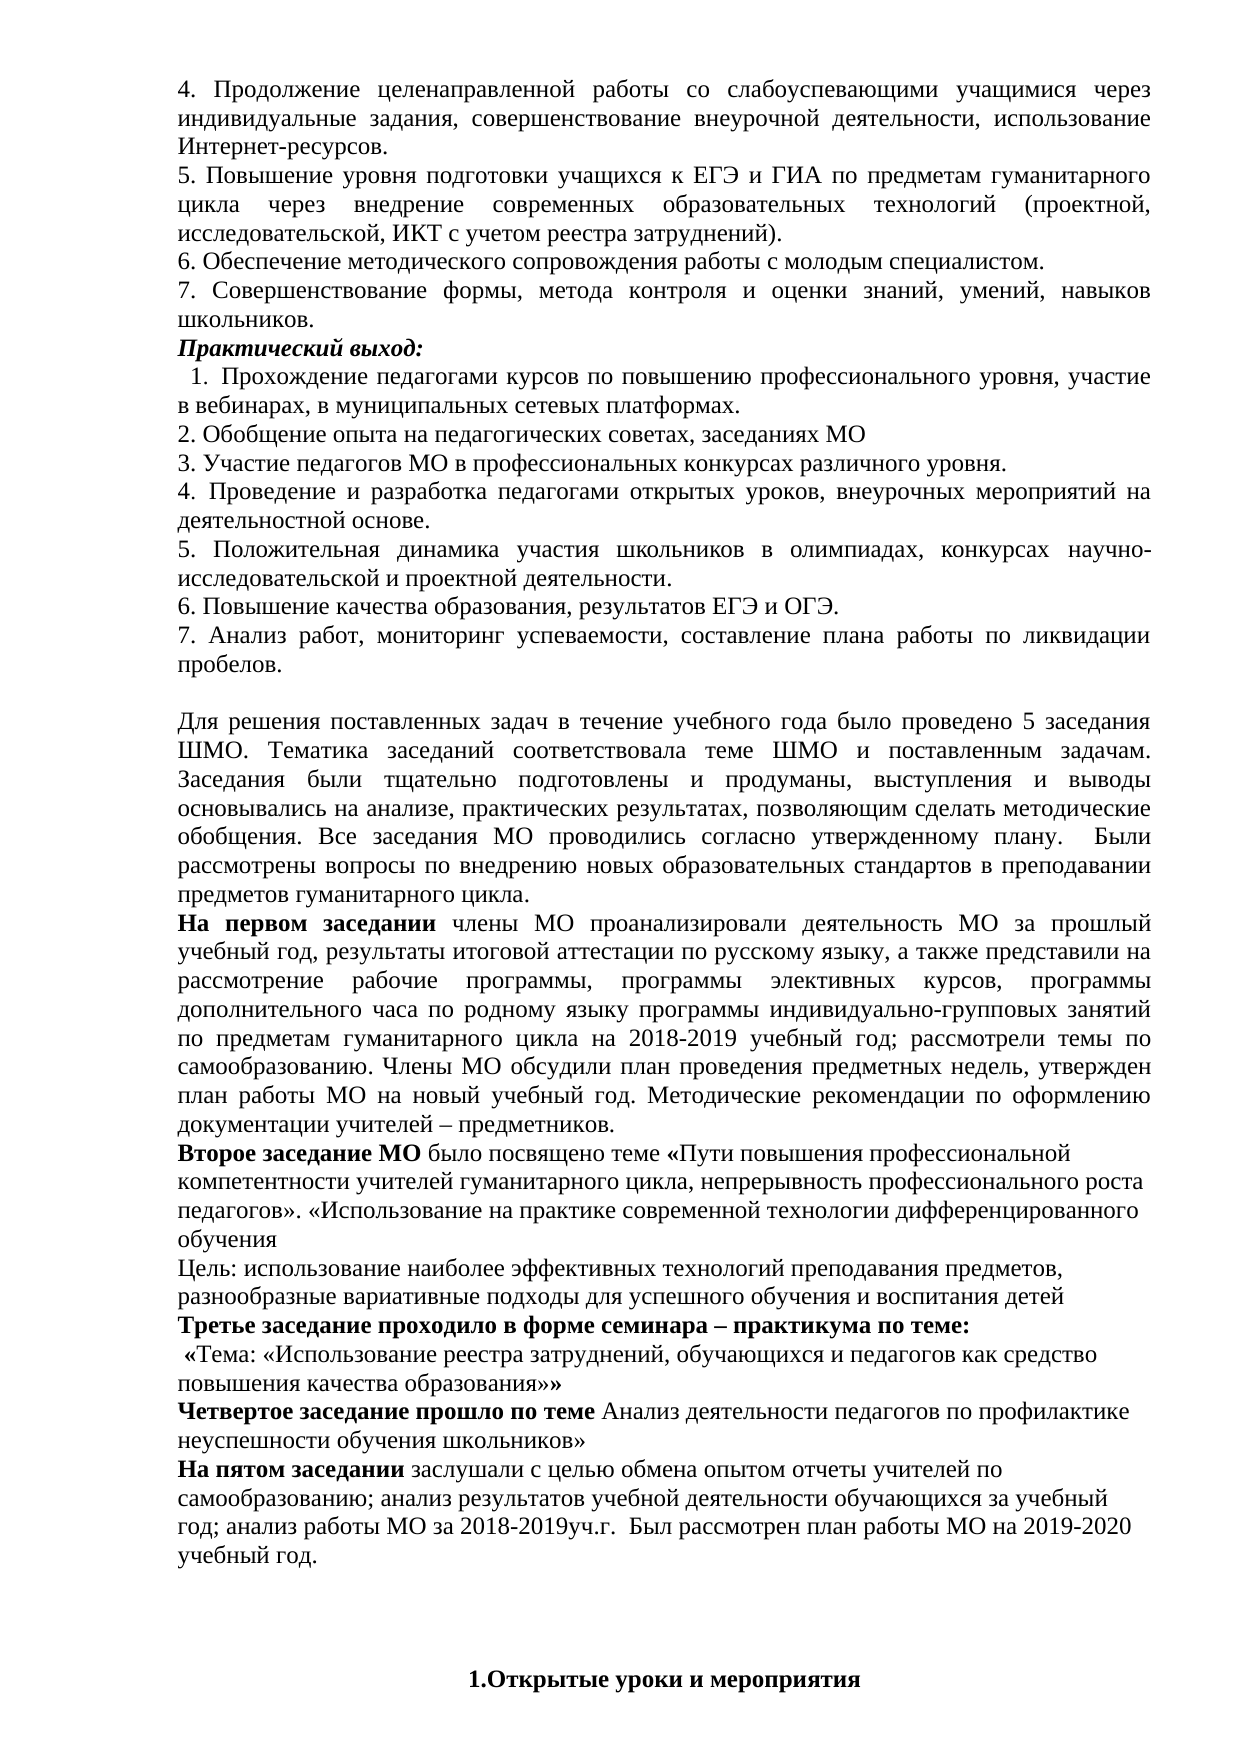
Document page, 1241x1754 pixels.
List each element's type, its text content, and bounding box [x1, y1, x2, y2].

text 7. Анализ работ, мониторинг успеваемости, составление плана работы по ликвидации пробелов. [177, 620, 1152, 678]
text Для решения поставленных задач в течение учебного года было проведено 5 заседания ШМО. Тематика заседаний соответствовала теме ШМО и поставленным задачам. Заседания были тщательно подготовлены и продуманы, выступления и выводы основывались на анализе, практических результатах, позволяющим сделать методические обобщения. Все заседания МО проводились согласно утвержденному плану. Были рассмотрены вопросы по внедрению новых образовательных стандартов в преподавании предметов гуманитарного цикла. [177, 706, 1152, 908]
text Третье заседание проходило в форме семинара – практикума по теме: [177, 1310, 1152, 1339]
text 1.Открытые уроки и мероприятия [177, 1664, 1152, 1692]
text 6. Обеспечение методического сопровождения работы с молодым специалистом. [177, 246, 1152, 275]
text На первом заседании члены МО проанализировали деятельность МО за прошлый учебный год, результаты итоговой аттестации по русскому языку, а также представили на рассмотрение рабочие программы, программы элективных курсов, программы дополнительного часа по родному языку программы индивидуально-групповых занятий по предметам гуманитарного цикла на 2018-2019 учебный год; рассмотрели темы по самообразованию. Члены МО обсудили план проведения предметных недель, утвержден план работы МО на новый учебный год. Методические рекомендации по оформлению документации учителей – предметников. [177, 908, 1152, 1138]
text 1Прохождение педагогами курсов по повышению профессионального уровня, участие в вебинарах, в муниципальных сетевых платформах. [177, 361, 1152, 419]
text На пятом заседании заслушали с целью обмена опытом отчеты учителей по самообразованию; анализ результатов учебной деятельности обучающихся за учебный год; анализ работы МО за 2018-2019уч.г. Был рассмотрен план работы МО на 2019-2020 учебный год. [177, 1454, 1152, 1569]
text «Тема: «Использование реестра затруднений, обучающихся и педагогов как средство повышения качества образования»» [177, 1339, 1152, 1396]
text 5. Положительная динамика участия школьников в олимпиадах, конкурсах научно-исследовательской и проектной деятельности. [177, 534, 1152, 591]
text 2. Обобщение опыта на педагогических советах, заседаниях МО [177, 419, 1152, 448]
text 7. Совершенствование формы, метода контроля и оценки знаний, умений, навыков школьников. [177, 275, 1152, 333]
text Цель: использование наиболее эффективных технологий преподавания предметов, разнообразные вариативные подходы для успешного обучения и воспитания детей [177, 1253, 1152, 1310]
text Проведение и разработка педагогами открытых уроков, внеурочных мероприятий на деятельностной основе. [177, 476, 1152, 534]
text 5. Повышение уровня подготовки учащихся к ЕГЭ и ГИА по предметам гуманитарного цикла через внедрение современных образовательных технологий (проектной, исследовательской, ИКТ с учетом реестра затруднений). [177, 160, 1152, 246]
text Четвертое заседание прошло по теме Анализ деятельности педагогов по профилактике неуспешности обучения школьников» [177, 1396, 1152, 1454]
text Второе заседание МО было посвящено теме «Пути повышения профессиональной компетентности учителей гуманитарного цикла, непрерывность профессионального роста педагогов». «Использование на практике современной технологии дифференцированного обучения [177, 1138, 1152, 1253]
text Практический выход: [177, 333, 1152, 361]
text 6. Повышение качества образования, результатов ЕГЭ и ОГЭ. [177, 591, 1152, 620]
text 4. Продолжение целенаправленной работы со слабоуспевающими учащимися через индивидуальные задания, совершенствование внеурочной деятельности, использование Интернет-ресурсов. [177, 74, 1152, 160]
text 3. Участие педагогов МО в профессиональных конкурсах различного уровня. [177, 448, 1152, 476]
